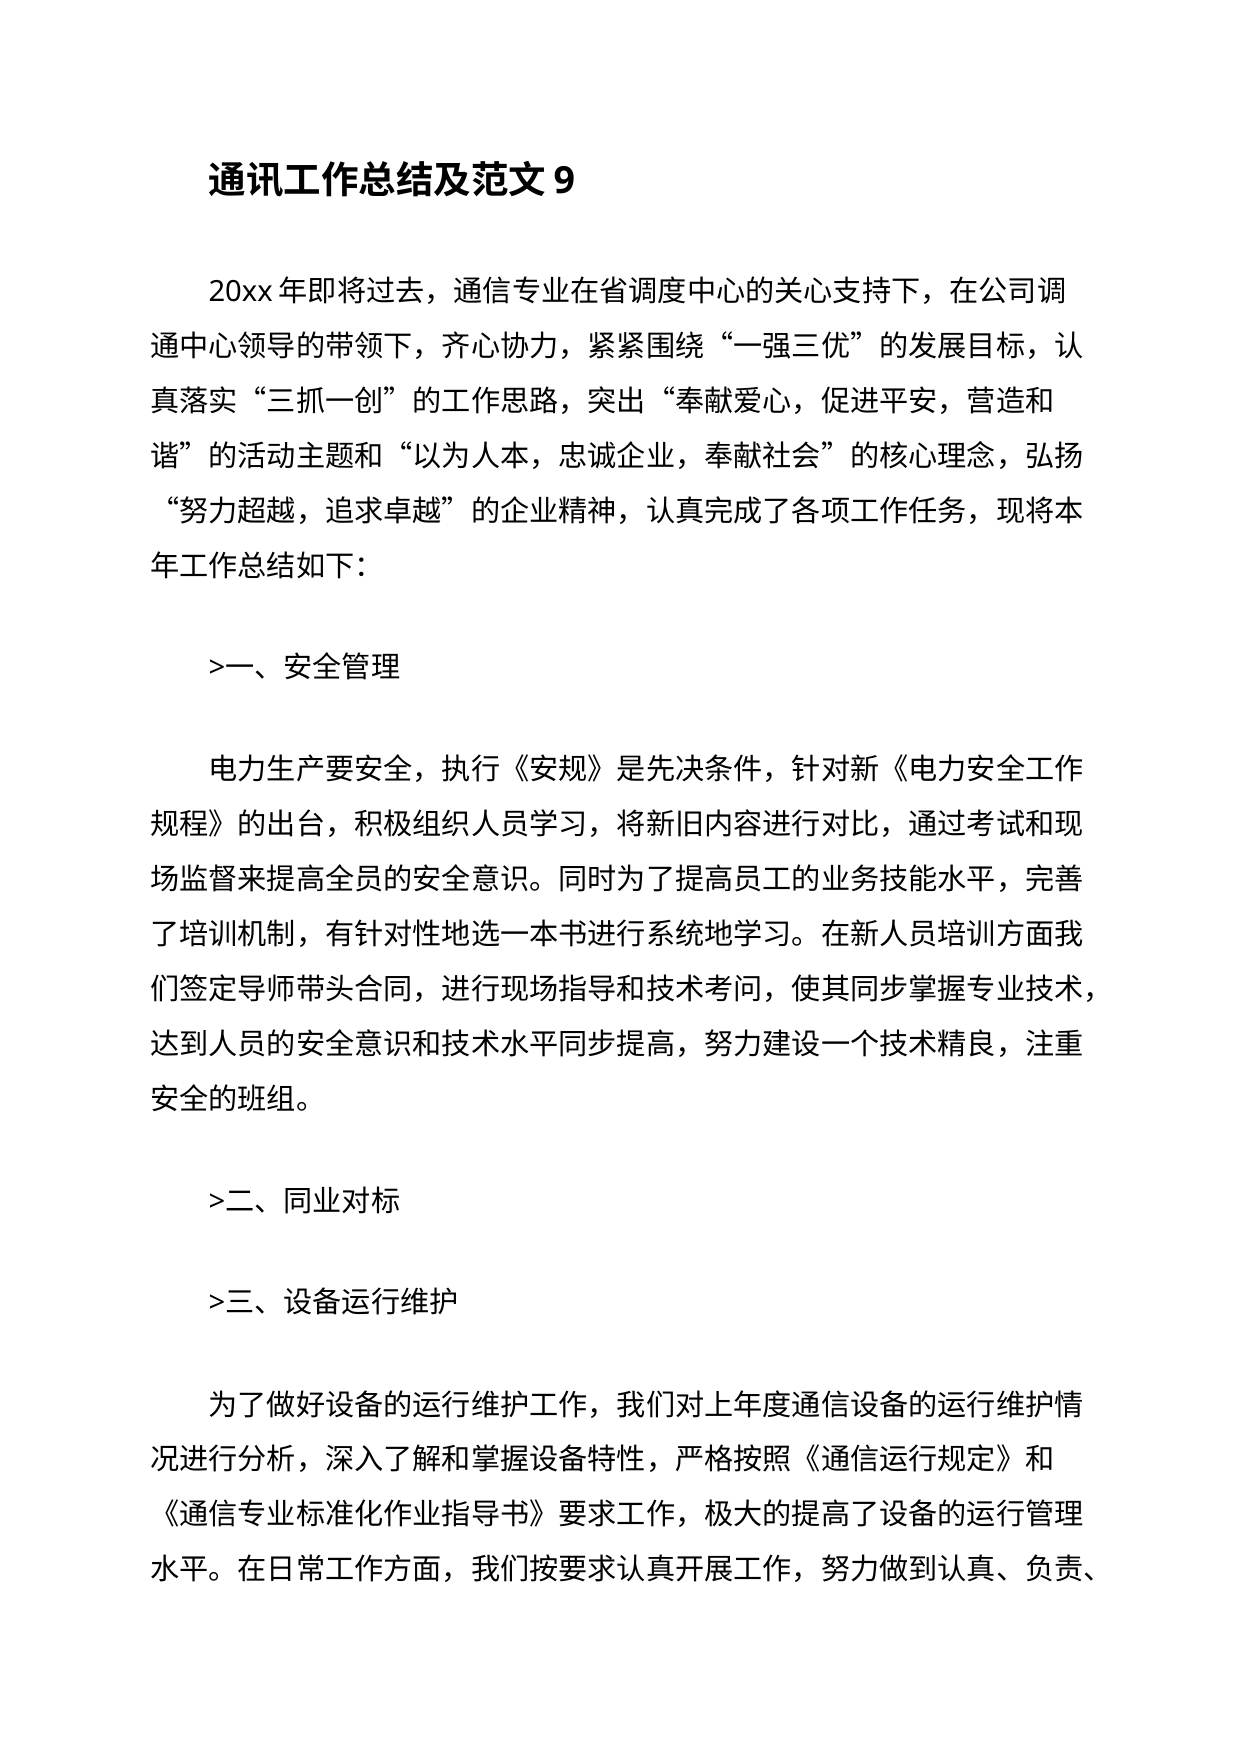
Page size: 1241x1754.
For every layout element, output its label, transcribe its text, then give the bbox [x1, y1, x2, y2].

text >三、设备运行维护 [150, 1279, 1090, 1321]
text 20xx年即将过去，通信专业在省调度中心的关心支持下，在公司调通中心领导的带领下，齐心协力，紧紧围绕“一强三优”的发展目标，认真落实“三抓一创”的工作思路，突出“奉献爱心，促进平安，营造和谐”的活动主题和“以为人本，忠诚企业，奉献社会”的核心理念，弘扬“努力超越，追求卓越”的企业精神，认真完成了各项工作任务，现将本年工作总结如下： [150, 268, 1090, 584]
text >一、安全管理 [150, 644, 1090, 686]
text >二、同业对标 [150, 1177, 1090, 1219]
text 电力生产要安全，执行《安规》是先决条件，针对新《电力安全工作规程》的出台，积极组织人员学习，将新旧内容进行对比，通过考试和现场监督来提高全员的安全意识。同时为了提高员工的业务技能水平，完善了培训机制，有针对性地选一本书进行系统地学习。在新人员培训方面我们签定导师带头合同，进行现场指导和技术考问，使其同步掌握专业技术，达到人员的安全意识和技术水平同步提高，努力建设一个技术精良，注重安全的班组。 [150, 746, 1090, 1118]
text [150, 1381, 1090, 1588]
text 通讯工作总结及范文9 [150, 150, 1090, 204]
